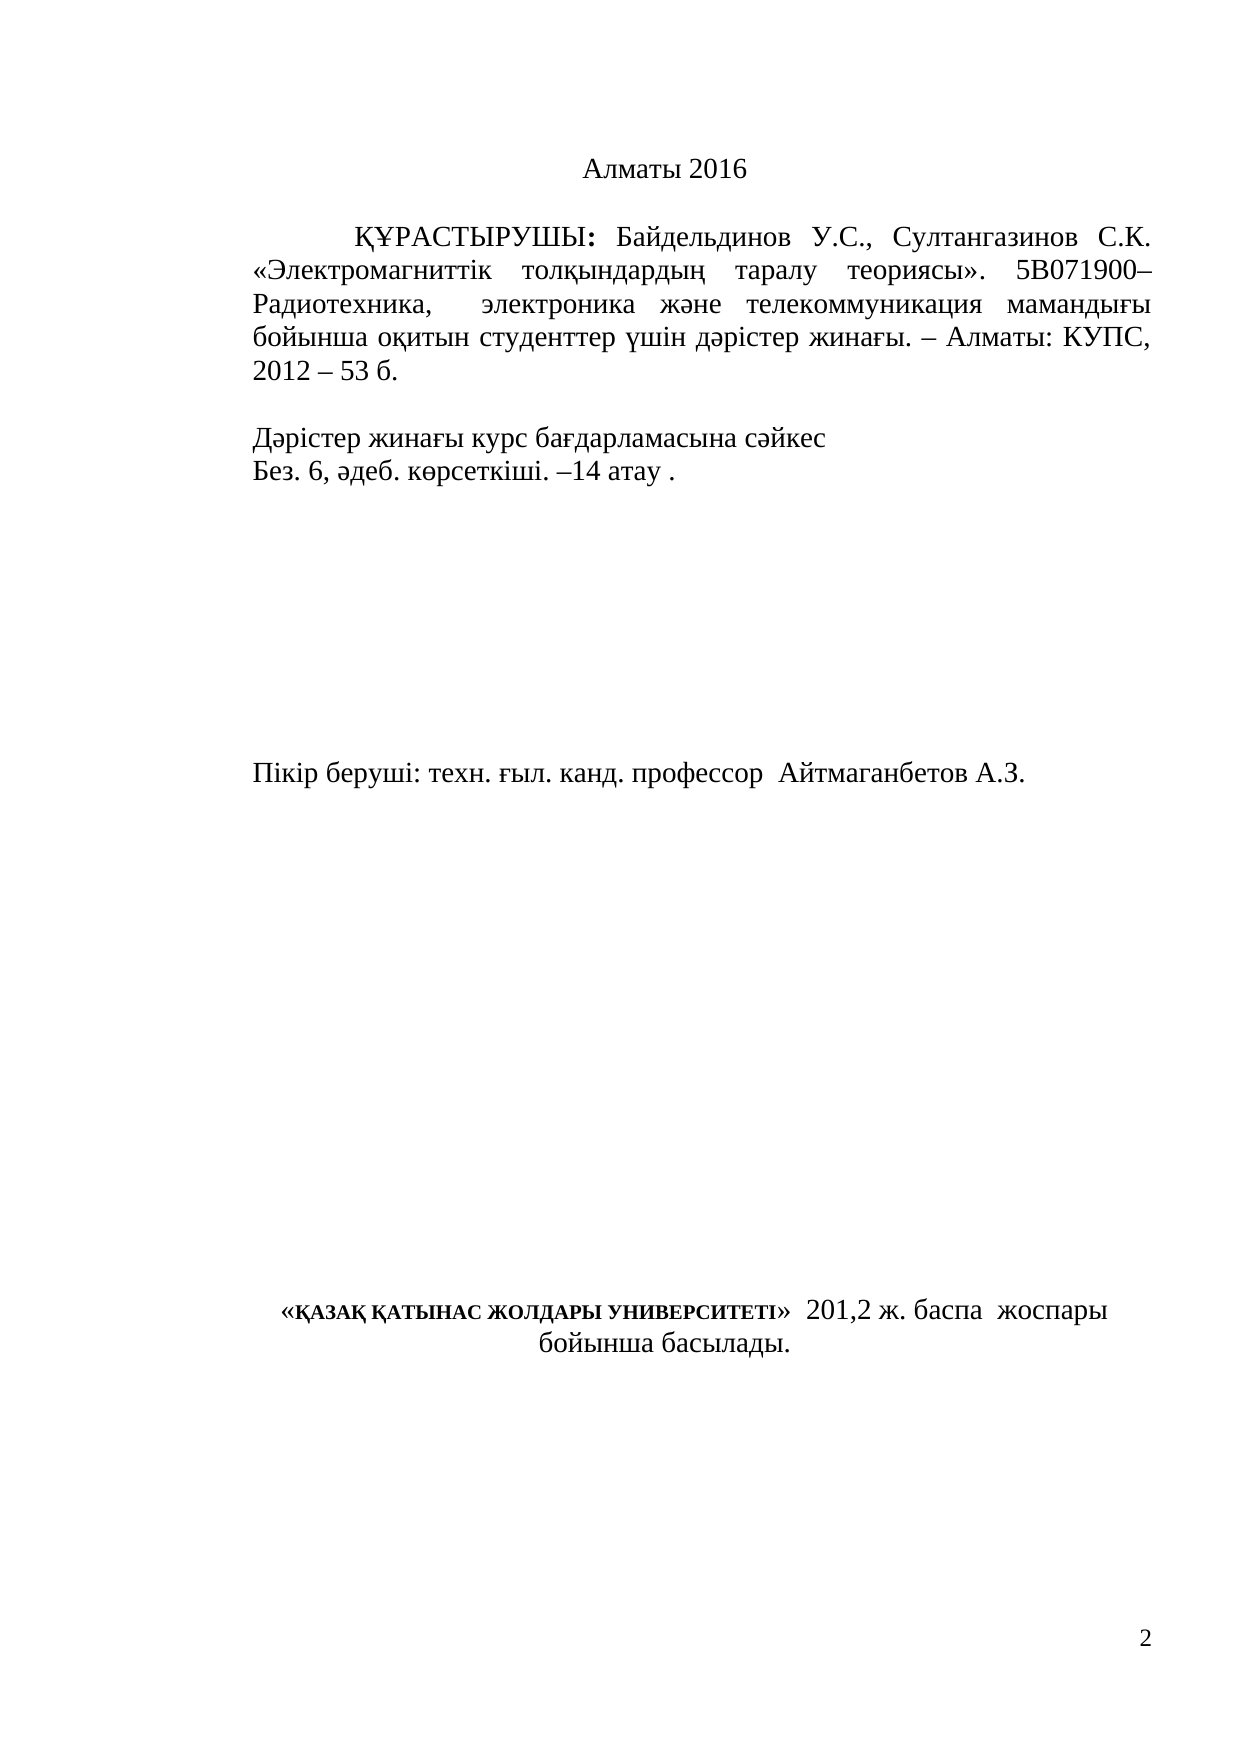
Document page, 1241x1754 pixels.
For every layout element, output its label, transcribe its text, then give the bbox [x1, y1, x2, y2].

text ҚҰРАСТЫРУШЫ: Байдельдинов У.С., Султангазинов С.К. «Электромагниттік толқындардың таралу теориясы». 5В071900– Радиотехника, электроника және телекоммуникация мамандығы бойынша оқитын студенттер үшін дәрістер жинағы. – Алматы: КУПС, 2012 – 53 б. [177, 219, 1152, 386]
text Алматы 2016 [177, 152, 1152, 185]
text «қазақ қатынас жолдары университеті» 201,2 ж. баспа жоспары бойынша басылады. [177, 1292, 1152, 1359]
text Без. 6, әдеб. көрсеткіші. –14 атау . [177, 453, 1152, 487]
text Дәрістер жинағы курс бағдарламасына сәйкес [177, 420, 1152, 453]
text Пікір беруші: техн. ғыл. канд. профессор Айтмаганбетов А.З. [177, 755, 1152, 789]
